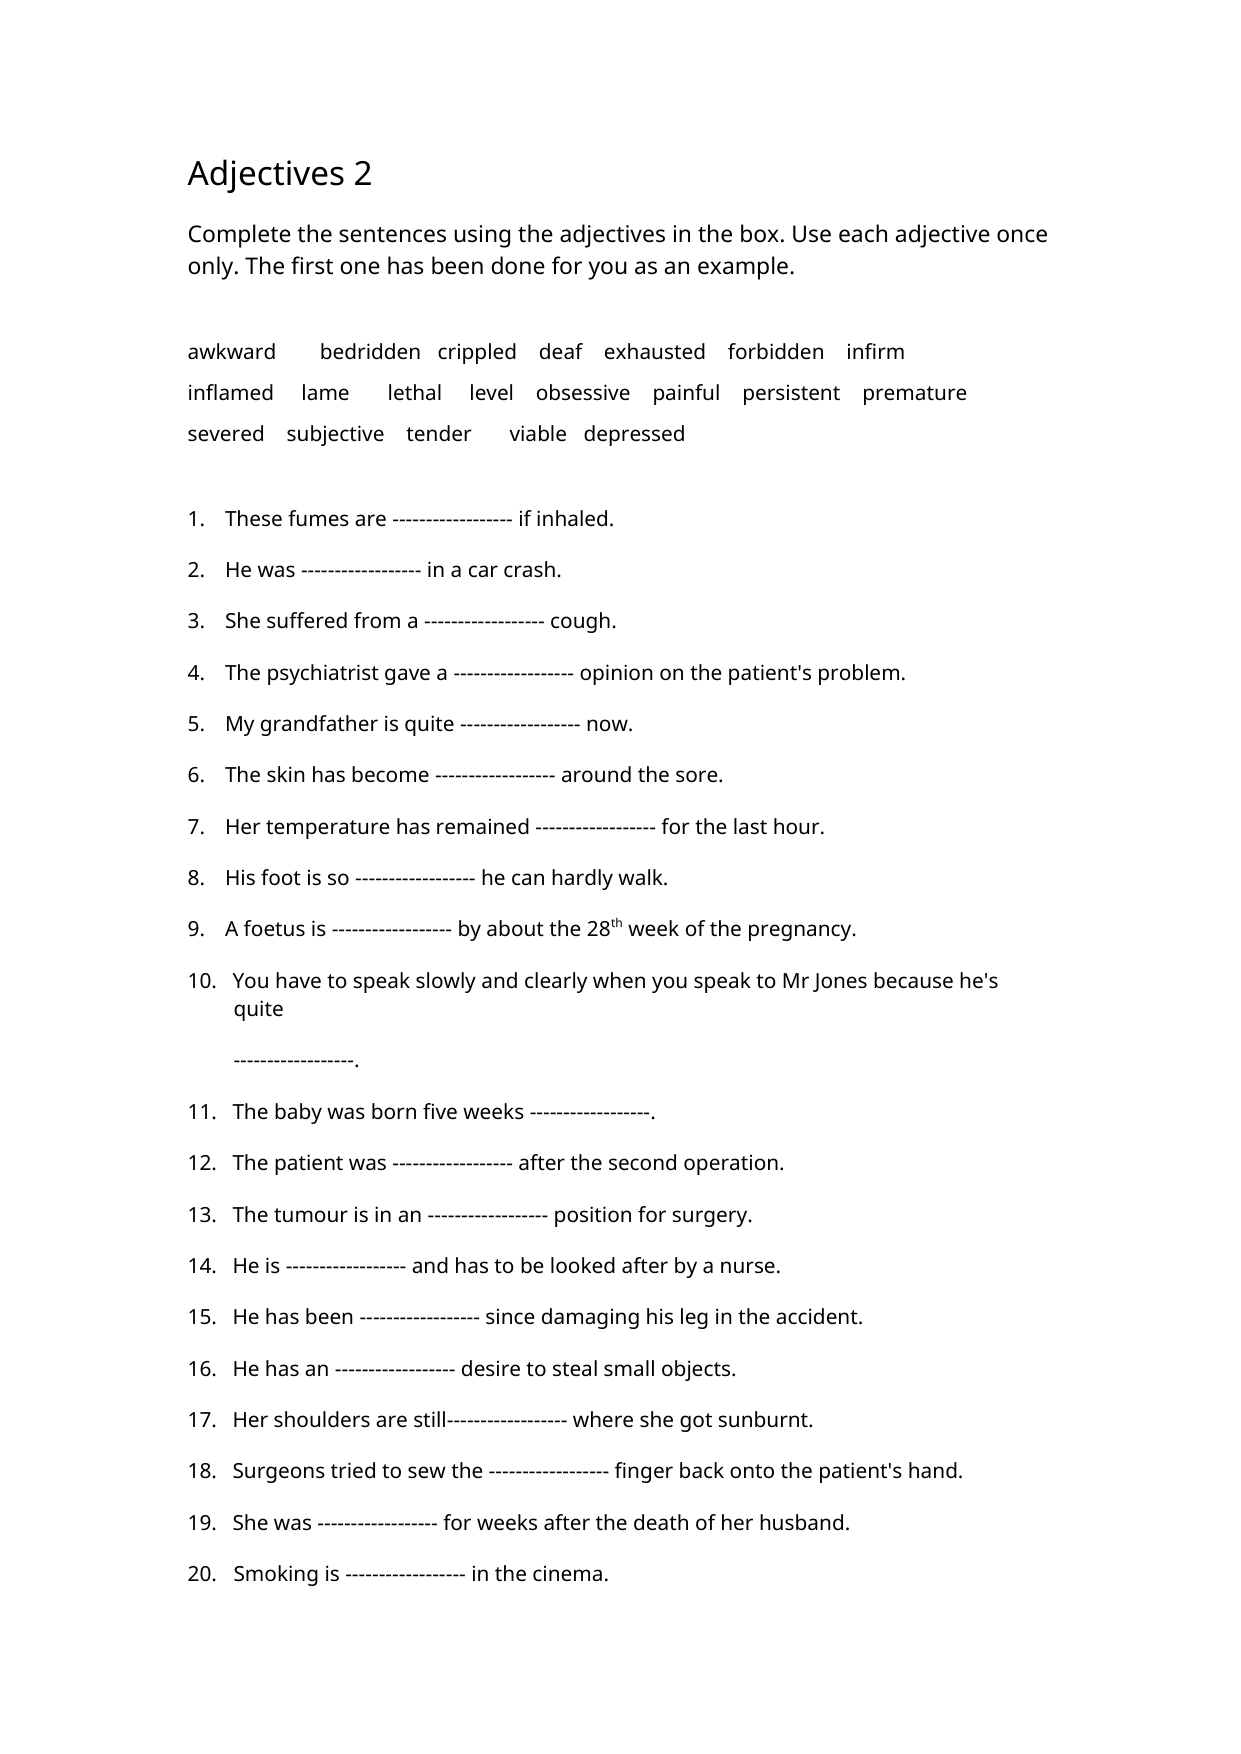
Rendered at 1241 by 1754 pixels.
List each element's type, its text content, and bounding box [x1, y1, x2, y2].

list You have to speak slowly and clearly when you speak to Mr Jones because he's quite [187, 966, 1053, 1023]
list She suffered from a ------------------ cough. [187, 606, 1053, 635]
list Surgeons tried to sew the ------------------ finger back onto the patient's hand. [187, 1456, 1053, 1485]
list Her shoulders are still------------------ where she got sunburnt. [187, 1405, 1053, 1433]
list My grandfather is quite ------------------ now. [187, 709, 1053, 737]
list A foetus is ------------------ by about the 28th week of the pregnancy. [187, 914, 1053, 943]
text ------------------. [233, 1046, 1053, 1074]
list The psychiatrist gave a ------------------ opinion on the patient's problem. [187, 658, 1053, 686]
list The tumour is in an ------------------ position for surgery. [187, 1200, 1053, 1228]
list She was ------------------ for weeks after the death of her husband. [187, 1508, 1053, 1536]
list His foot is so ------------------ he can hardly walk. [187, 863, 1053, 892]
list He was ------------------ in a car crash. [187, 555, 1053, 583]
list He has been ------------------ since damaging his leg in the accident. [187, 1302, 1053, 1331]
subtitle severed subjective tender viable depressed [187, 419, 1053, 447]
list The baby was born five weeks ------------------. [187, 1097, 1053, 1125]
subtitle awkward bedridden crippled deaf exhausted forbidden infirm [187, 337, 1053, 366]
list He is ------------------ and has to be looked after by a nurse. [187, 1251, 1053, 1279]
list He has an ------------------ desire to steal small objects. [187, 1354, 1053, 1382]
list The patient was ------------------ after the second operation. [187, 1148, 1053, 1177]
subtitle Adjectives 2 [187, 150, 1053, 195]
subtitle Complete the sentences using the adjectives in the box. Use each adjective once only. The first one has been done for you as an example. [187, 218, 1053, 281]
list The skin has become ------------------ around the sore. [187, 760, 1053, 789]
list Smoking is ------------------ in the cinema. [187, 1559, 1053, 1588]
list Her temperature has remained ------------------ for the last hour. [187, 812, 1053, 840]
subtitle inflamed lame lethal level obsessive painful persistent premature [187, 378, 1053, 406]
list These fumes are ------------------ if inhaled. [187, 504, 1053, 532]
